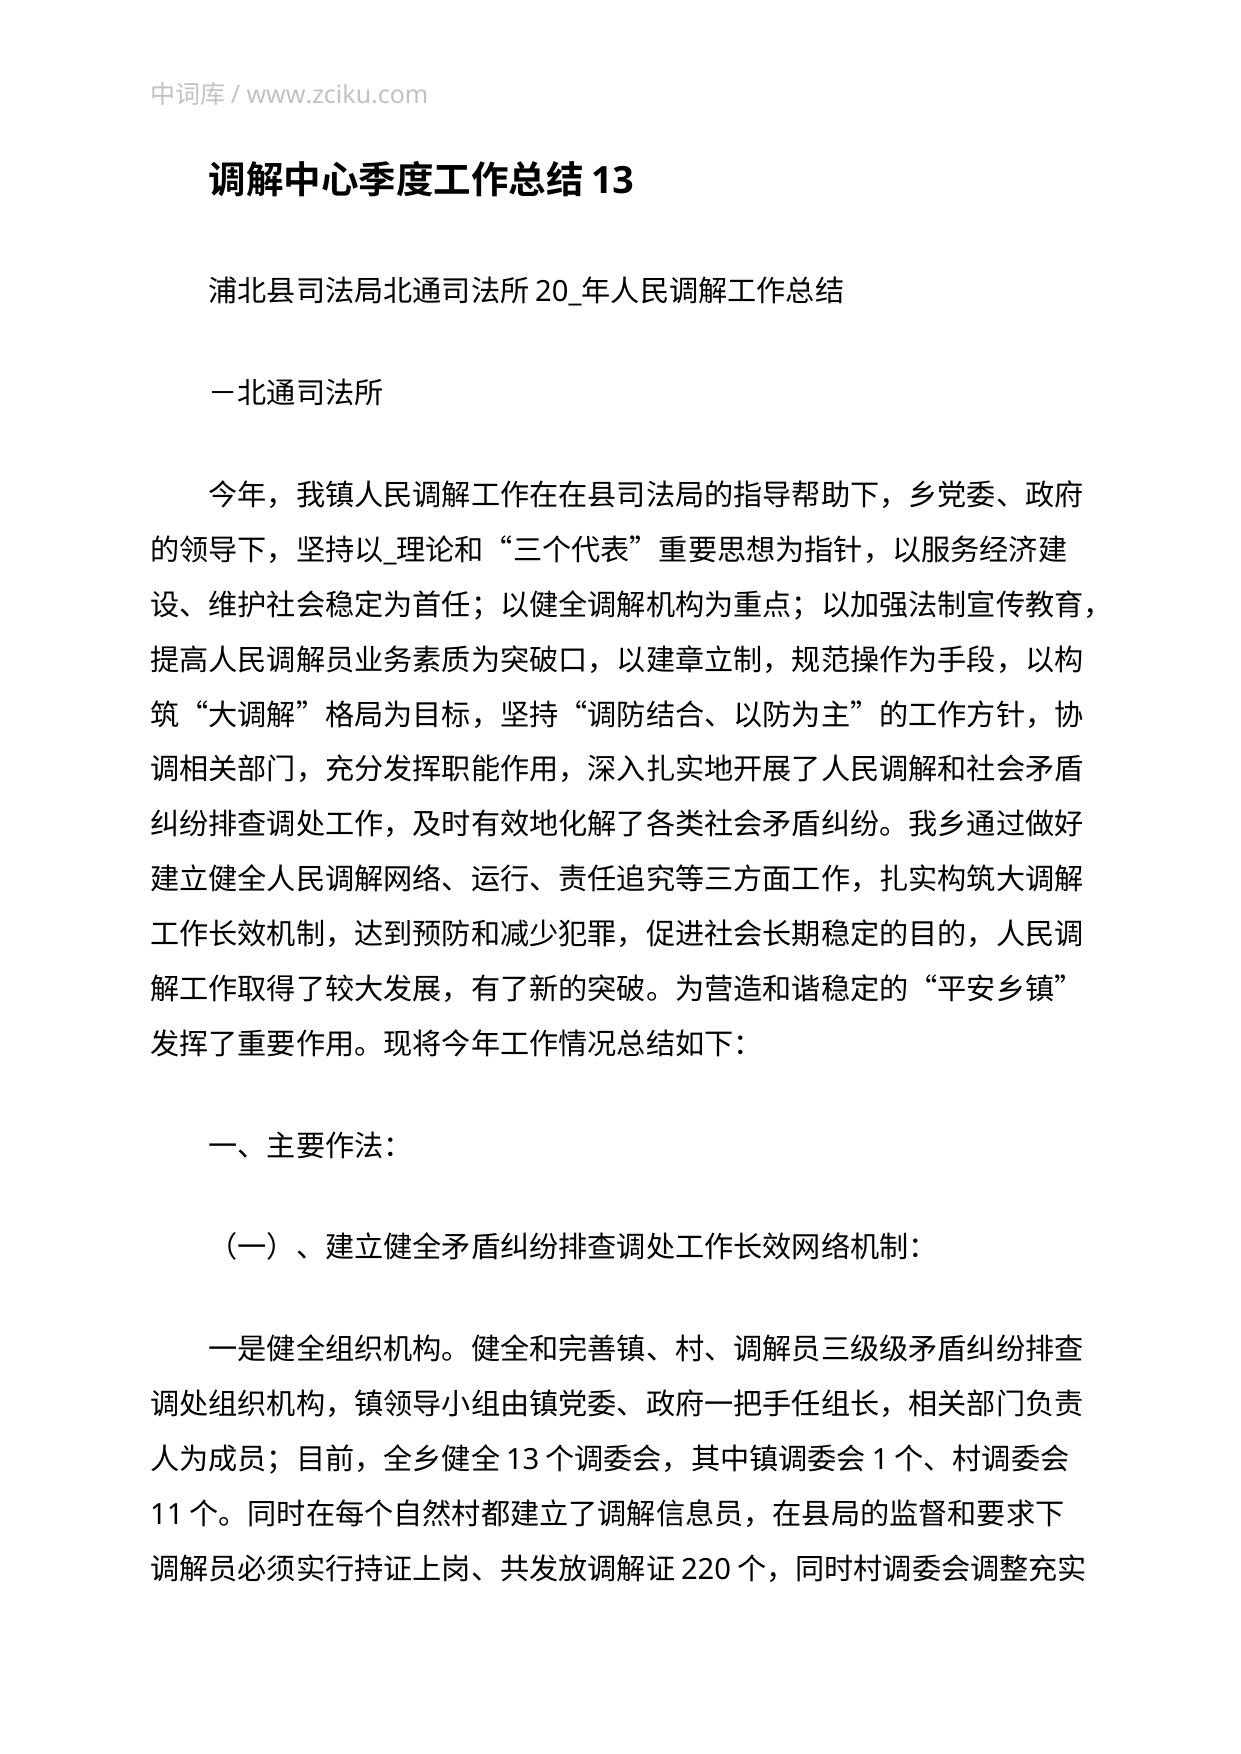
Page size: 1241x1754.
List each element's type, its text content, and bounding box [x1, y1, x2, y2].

text （一）、建立健全矛盾纠纷排查调处工作长效网络机制： [150, 1224, 1090, 1266]
text 浦北县司法局北通司法所20_年人民调解工作总结 [150, 268, 1090, 310]
text 今年，我镇人民调解工作在在县司法局的指导帮助下，乡党委、政府的领导下，坚持以_理论和“三个代表”重要思想为指针，以服务经济建设、维护社会稳定为首任；以健全调解机构为重点；以加强法制宣传教育，提高人民调解员业务素质为突破口，以建章立制，规范操作为手段，以构筑“大调解”格局为目标，坚持“调防结合、以防为主”的工作方针，协调相关部门，充分发挥职能作用，深入扎实地开展了人民调解和社会矛盾纠纷排查调处工作，及时有效地化解了各类社会矛盾纠纷。我乡通过做好建立健全人民调解网络、运行、责任追究等三方面工作，扎实构筑大调解工作长效机制，达到预防和减少犯罪，促进社会长期稳定的目的，人民调解工作取得了较大发展，有了新的突破。为营造和谐稳定的“平安乡镇”发挥了重要作用。现将今年工作情况总结如下： [150, 471, 1090, 1063]
text －北通司法所 [150, 369, 1090, 412]
text 调解中心季度工作总结13 [150, 150, 1090, 204]
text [150, 1326, 1090, 1588]
text 一、主要作法： [150, 1122, 1090, 1164]
